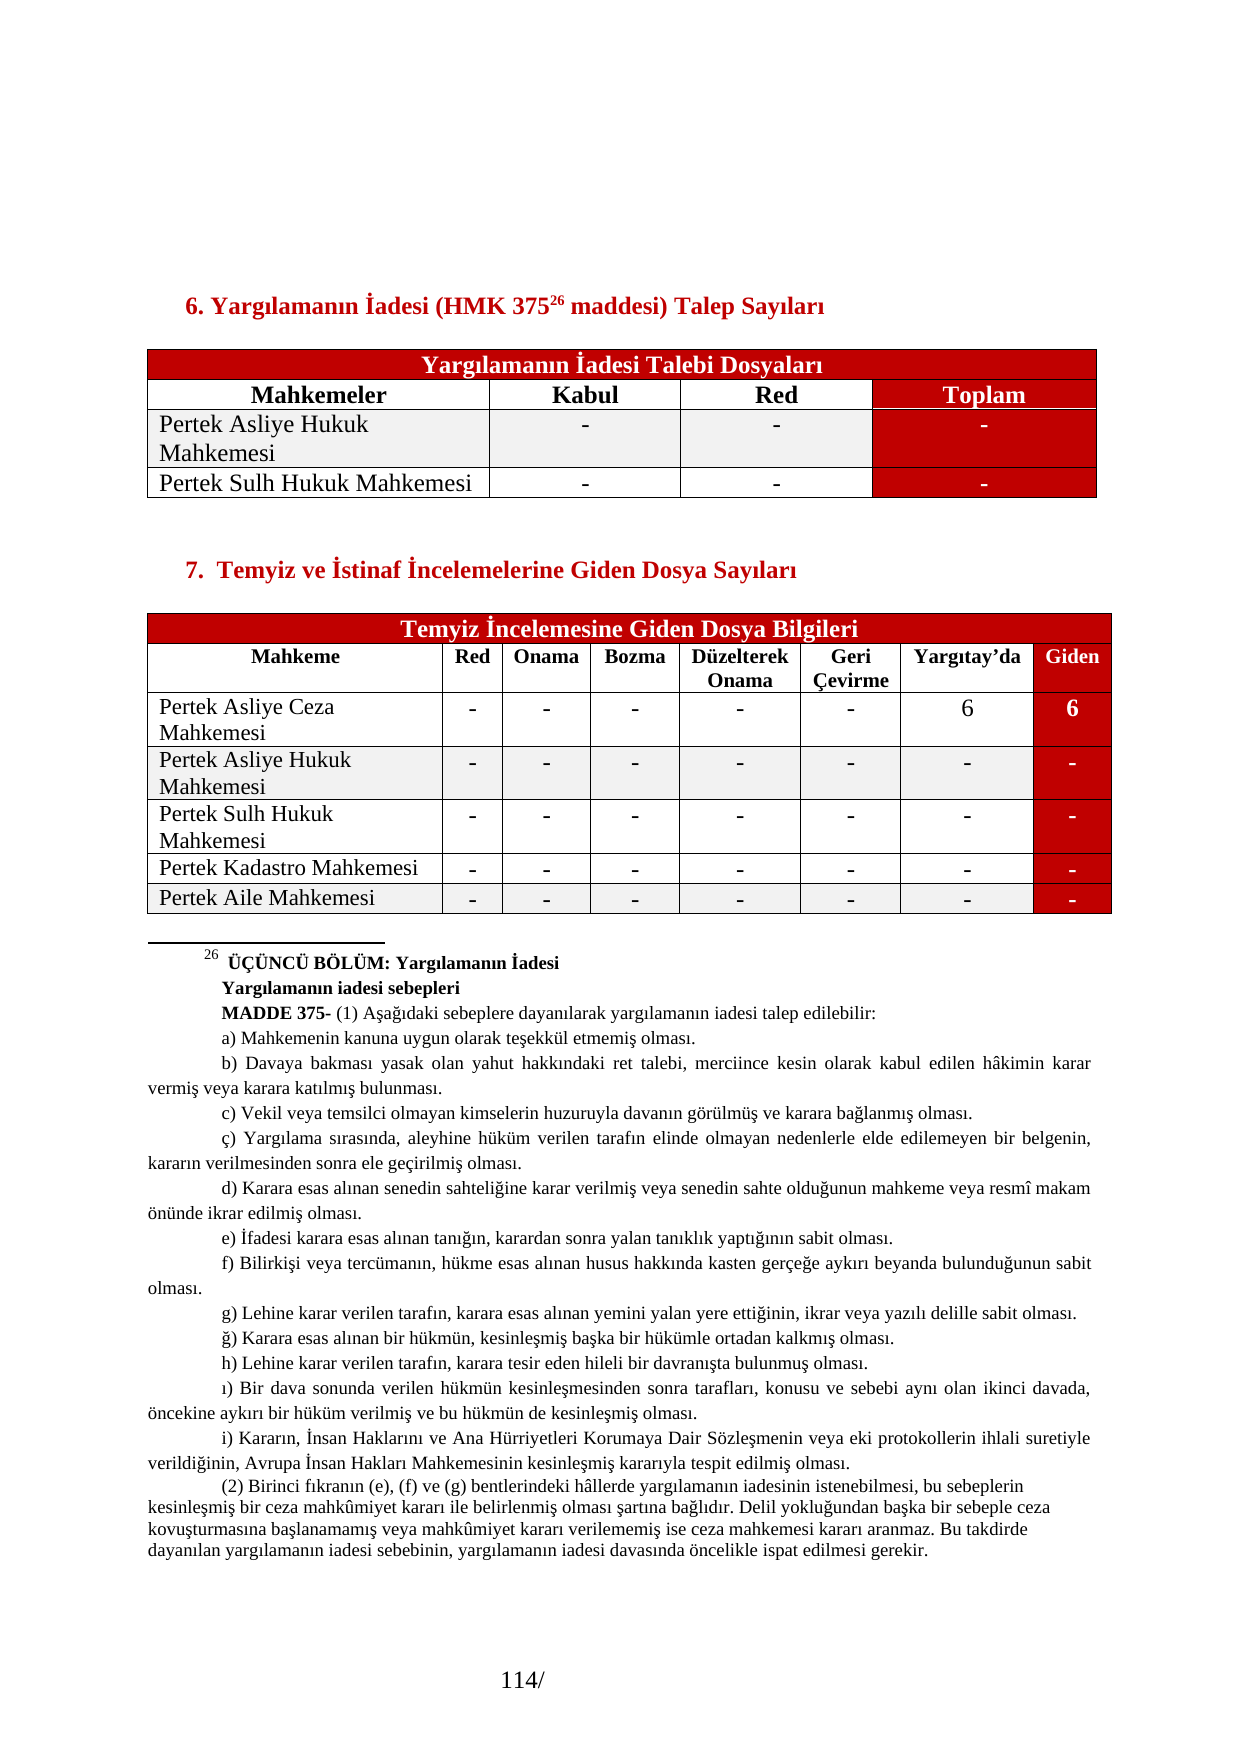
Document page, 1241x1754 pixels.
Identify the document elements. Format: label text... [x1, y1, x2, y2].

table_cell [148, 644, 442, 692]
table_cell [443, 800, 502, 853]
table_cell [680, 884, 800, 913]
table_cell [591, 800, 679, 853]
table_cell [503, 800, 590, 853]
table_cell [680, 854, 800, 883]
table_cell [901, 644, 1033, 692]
text 6. Yargılamanın İadesi (HMK 375 maddesi) Talep Sayıları [185, 291, 1093, 320]
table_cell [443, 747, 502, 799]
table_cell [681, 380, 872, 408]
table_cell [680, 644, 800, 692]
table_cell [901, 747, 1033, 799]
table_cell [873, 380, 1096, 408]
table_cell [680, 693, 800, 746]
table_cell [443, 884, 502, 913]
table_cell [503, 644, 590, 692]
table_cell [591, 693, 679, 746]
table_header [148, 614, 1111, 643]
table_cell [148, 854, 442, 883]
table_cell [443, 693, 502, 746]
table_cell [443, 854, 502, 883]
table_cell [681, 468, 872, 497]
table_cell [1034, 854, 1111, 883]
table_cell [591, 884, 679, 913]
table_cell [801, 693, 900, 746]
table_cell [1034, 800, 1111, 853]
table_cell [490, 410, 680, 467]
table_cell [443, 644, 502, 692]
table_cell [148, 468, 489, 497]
text 7. Temyiz ve İstinaf İncelemelerine Giden Dosya Sayıları [185, 555, 1093, 584]
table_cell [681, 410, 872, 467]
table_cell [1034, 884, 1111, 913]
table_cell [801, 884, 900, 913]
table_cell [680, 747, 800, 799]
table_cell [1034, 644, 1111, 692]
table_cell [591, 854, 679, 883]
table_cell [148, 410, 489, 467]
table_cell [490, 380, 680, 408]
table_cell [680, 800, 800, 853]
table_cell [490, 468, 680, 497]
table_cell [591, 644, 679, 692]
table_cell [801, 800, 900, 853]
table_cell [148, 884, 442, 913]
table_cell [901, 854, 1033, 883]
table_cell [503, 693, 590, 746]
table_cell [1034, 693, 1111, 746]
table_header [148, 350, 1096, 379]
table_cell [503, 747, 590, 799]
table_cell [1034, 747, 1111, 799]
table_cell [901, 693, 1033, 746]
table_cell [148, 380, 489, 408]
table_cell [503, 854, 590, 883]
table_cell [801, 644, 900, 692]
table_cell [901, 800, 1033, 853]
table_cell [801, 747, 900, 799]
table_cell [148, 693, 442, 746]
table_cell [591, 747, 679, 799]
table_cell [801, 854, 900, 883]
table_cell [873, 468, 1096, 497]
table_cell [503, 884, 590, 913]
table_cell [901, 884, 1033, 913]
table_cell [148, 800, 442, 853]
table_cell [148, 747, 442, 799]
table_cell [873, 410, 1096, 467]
